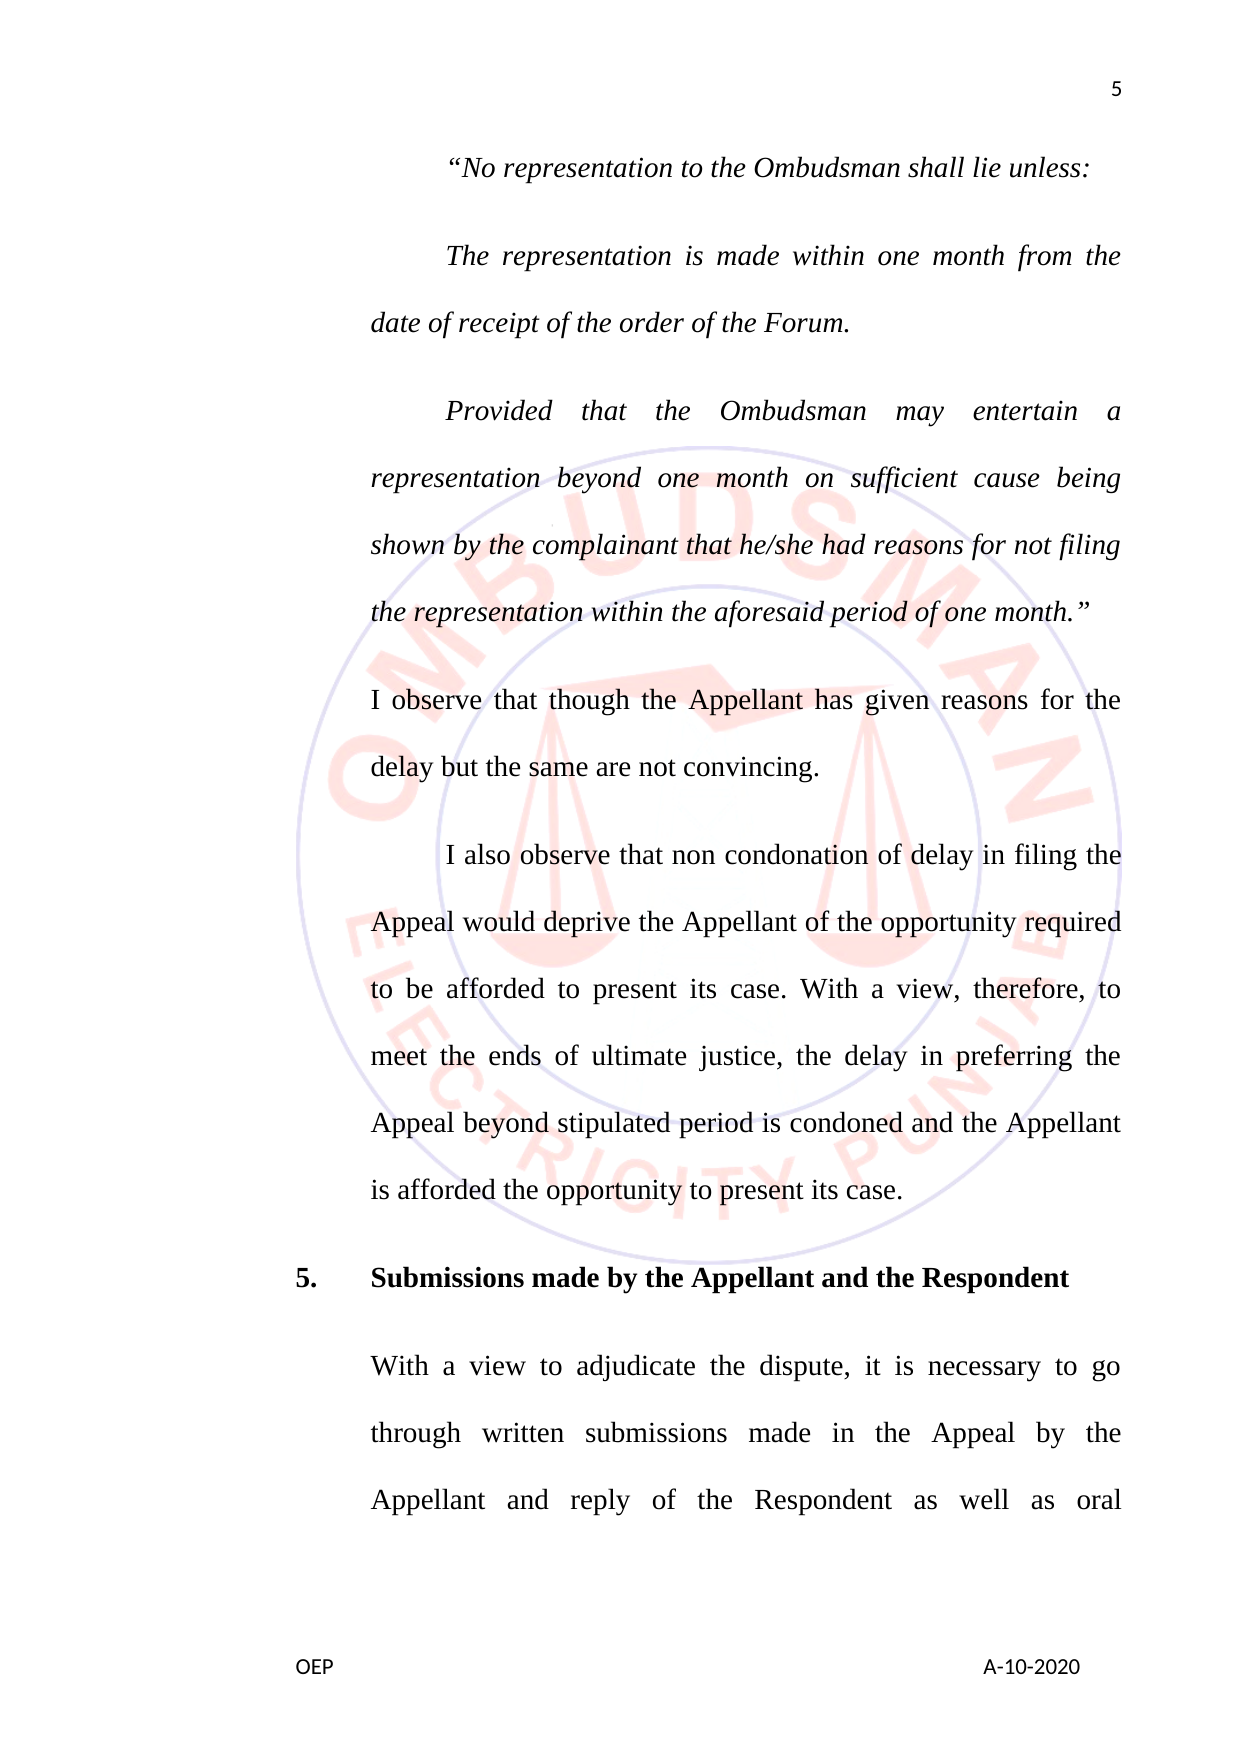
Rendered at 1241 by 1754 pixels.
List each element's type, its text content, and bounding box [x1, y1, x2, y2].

text “No representation to the Ombudsman shall lie unless: [370, 150, 1122, 183]
text I observe that though the Appellant has given reasons for the delay but the same are not convincing. [370, 682, 1122, 783]
text Provided that the Ombudsman may entertain a representation beyond one month on sufficient cause being shown by the complainant that he/she had reasons for not filing the representation within the aforesaid period of one month.” [370, 393, 1122, 628]
text The representation is made within one month from the date of receipt of the order of the Forum. [370, 238, 1122, 338]
text I also observe that non condonation of delay in filing the Appeal would deprive the Appellant of the opportunity required to be afforded to present its case. With a view, therefore, to meet the ends of ultimate justice, the delay in preferring the Appeal beyond stipulated period is condoned and the Appellant is afforded the opportunity to present its case. [370, 837, 1122, 1206]
text 5. Submissions made by the Appellant and the Respondent [295, 1260, 1122, 1294]
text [370, 1348, 1122, 1516]
